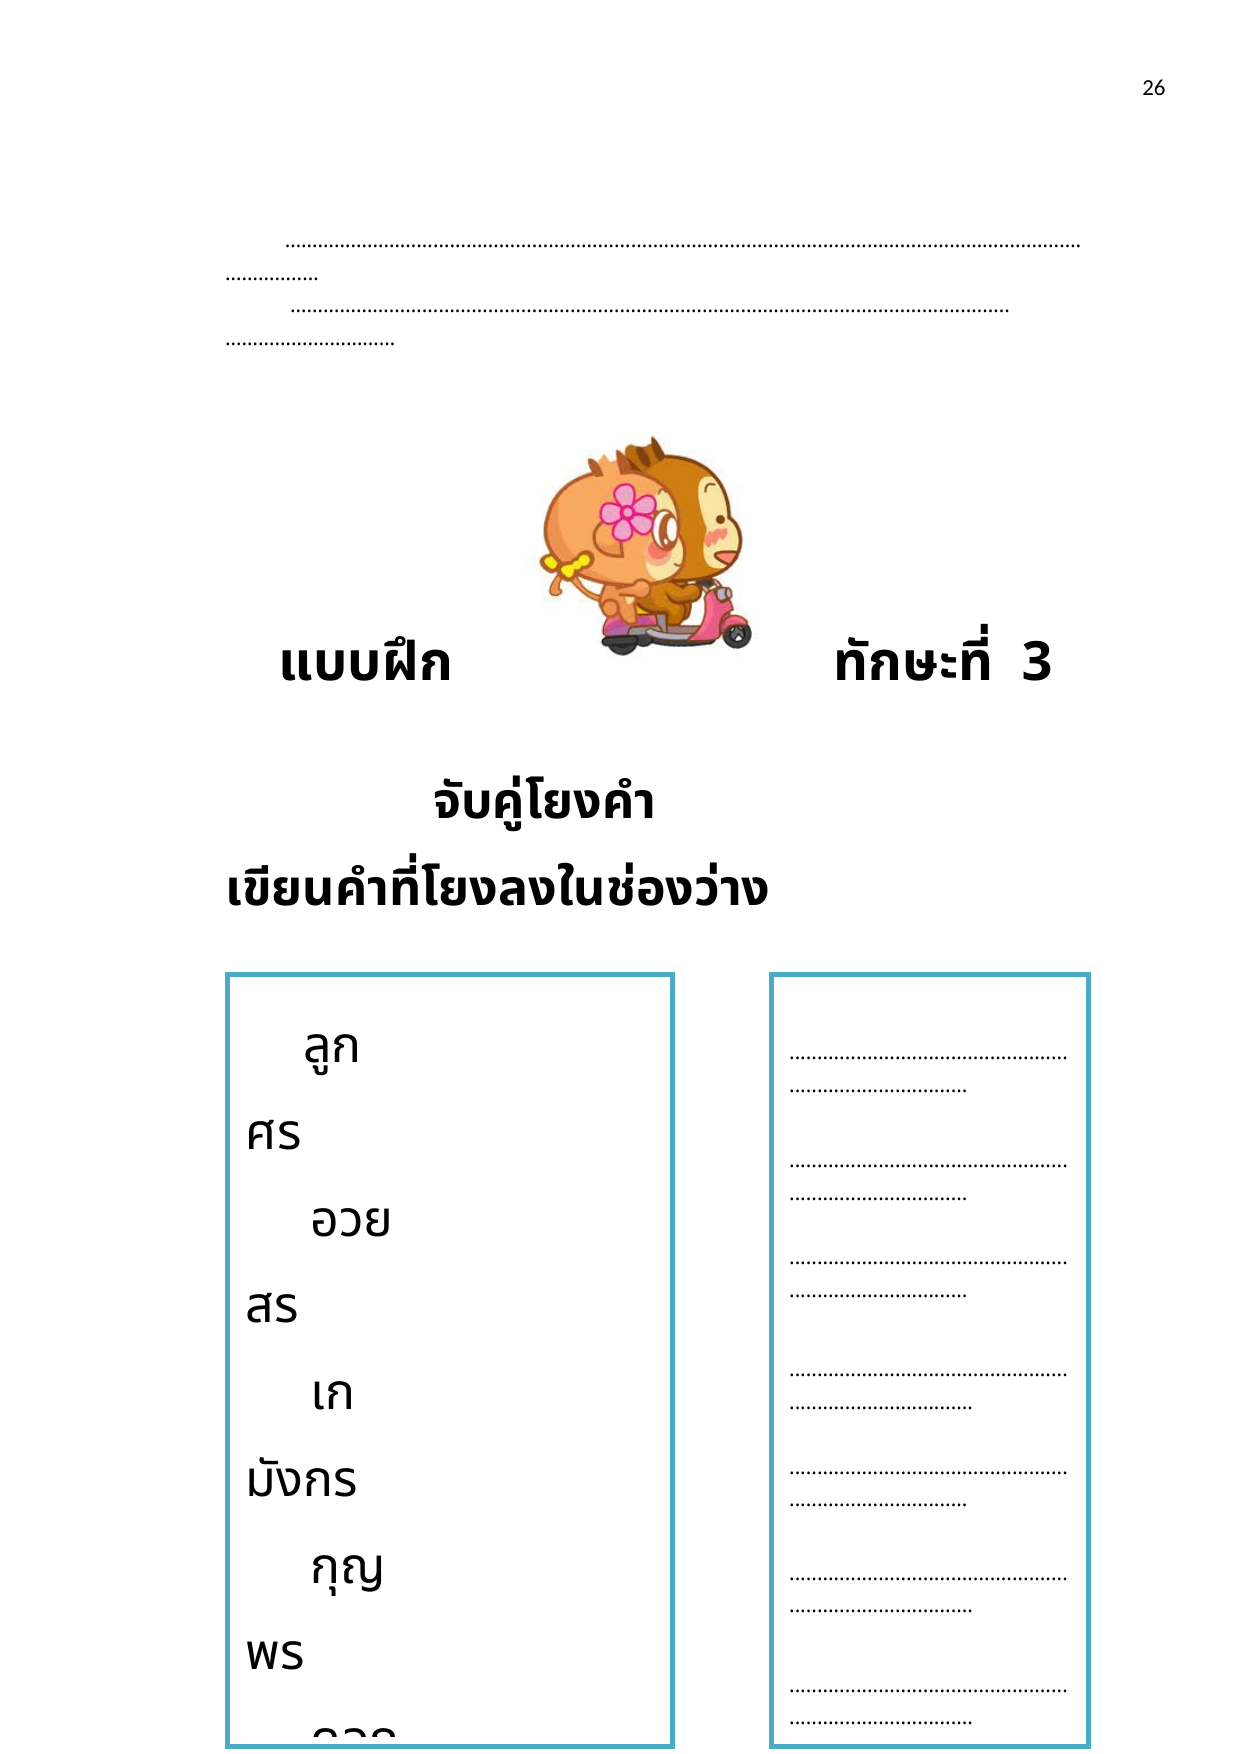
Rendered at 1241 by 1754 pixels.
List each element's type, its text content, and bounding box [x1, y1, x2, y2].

picture [525, 415, 778, 662]
text จับคู่โยงคำ เขียนคำที่โยงลงในช่องว่าง [225, 766, 1090, 928]
text ……………………………………………………………………….…………………………………..……..…………….…………… [225, 290, 1090, 351]
text แบบฝึกทักษะที่ 3 [225, 622, 1090, 704]
text …………………………………………………………….……………………………………………………………..….…………..… [225, 225, 1090, 286]
